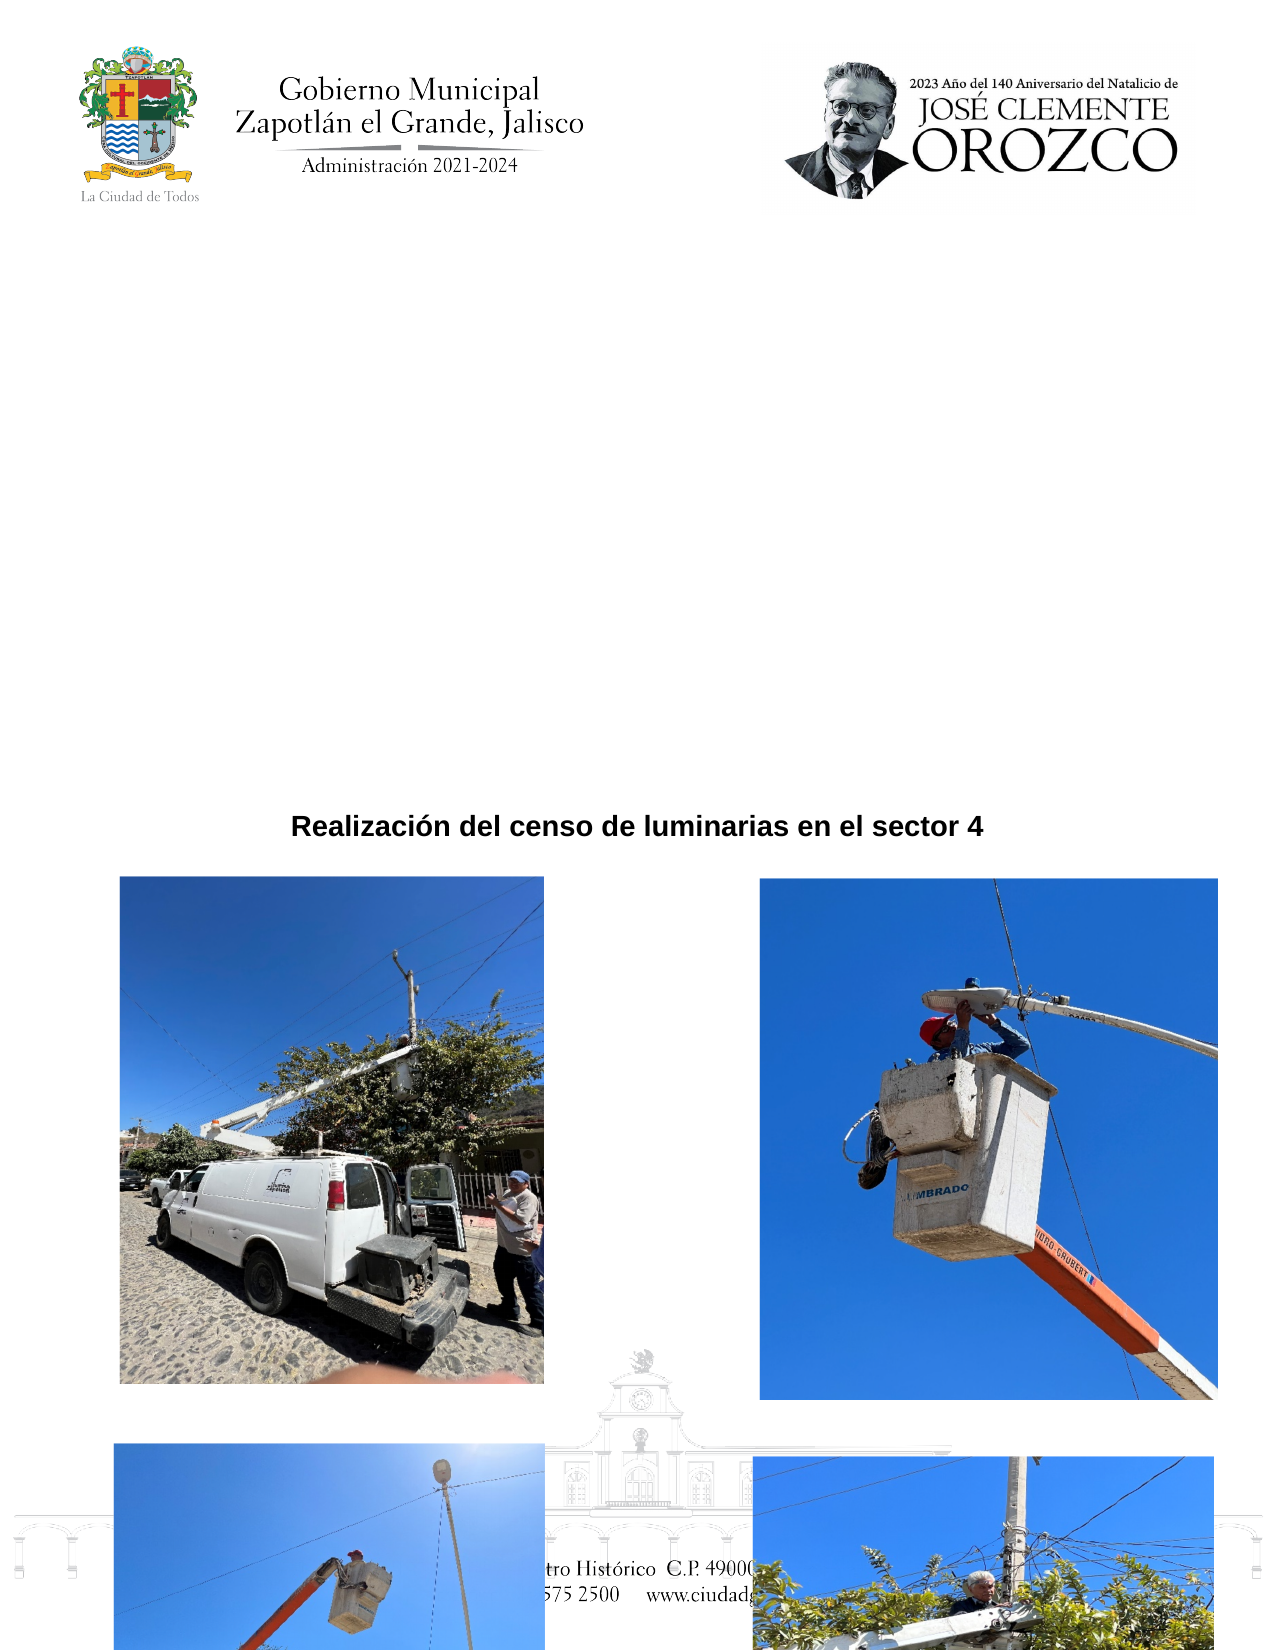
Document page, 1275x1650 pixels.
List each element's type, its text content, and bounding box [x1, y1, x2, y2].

picture [0, 0, 1275, 1650]
text Realización del censo de luminarias en el sector 4 [177, 809, 1098, 842]
